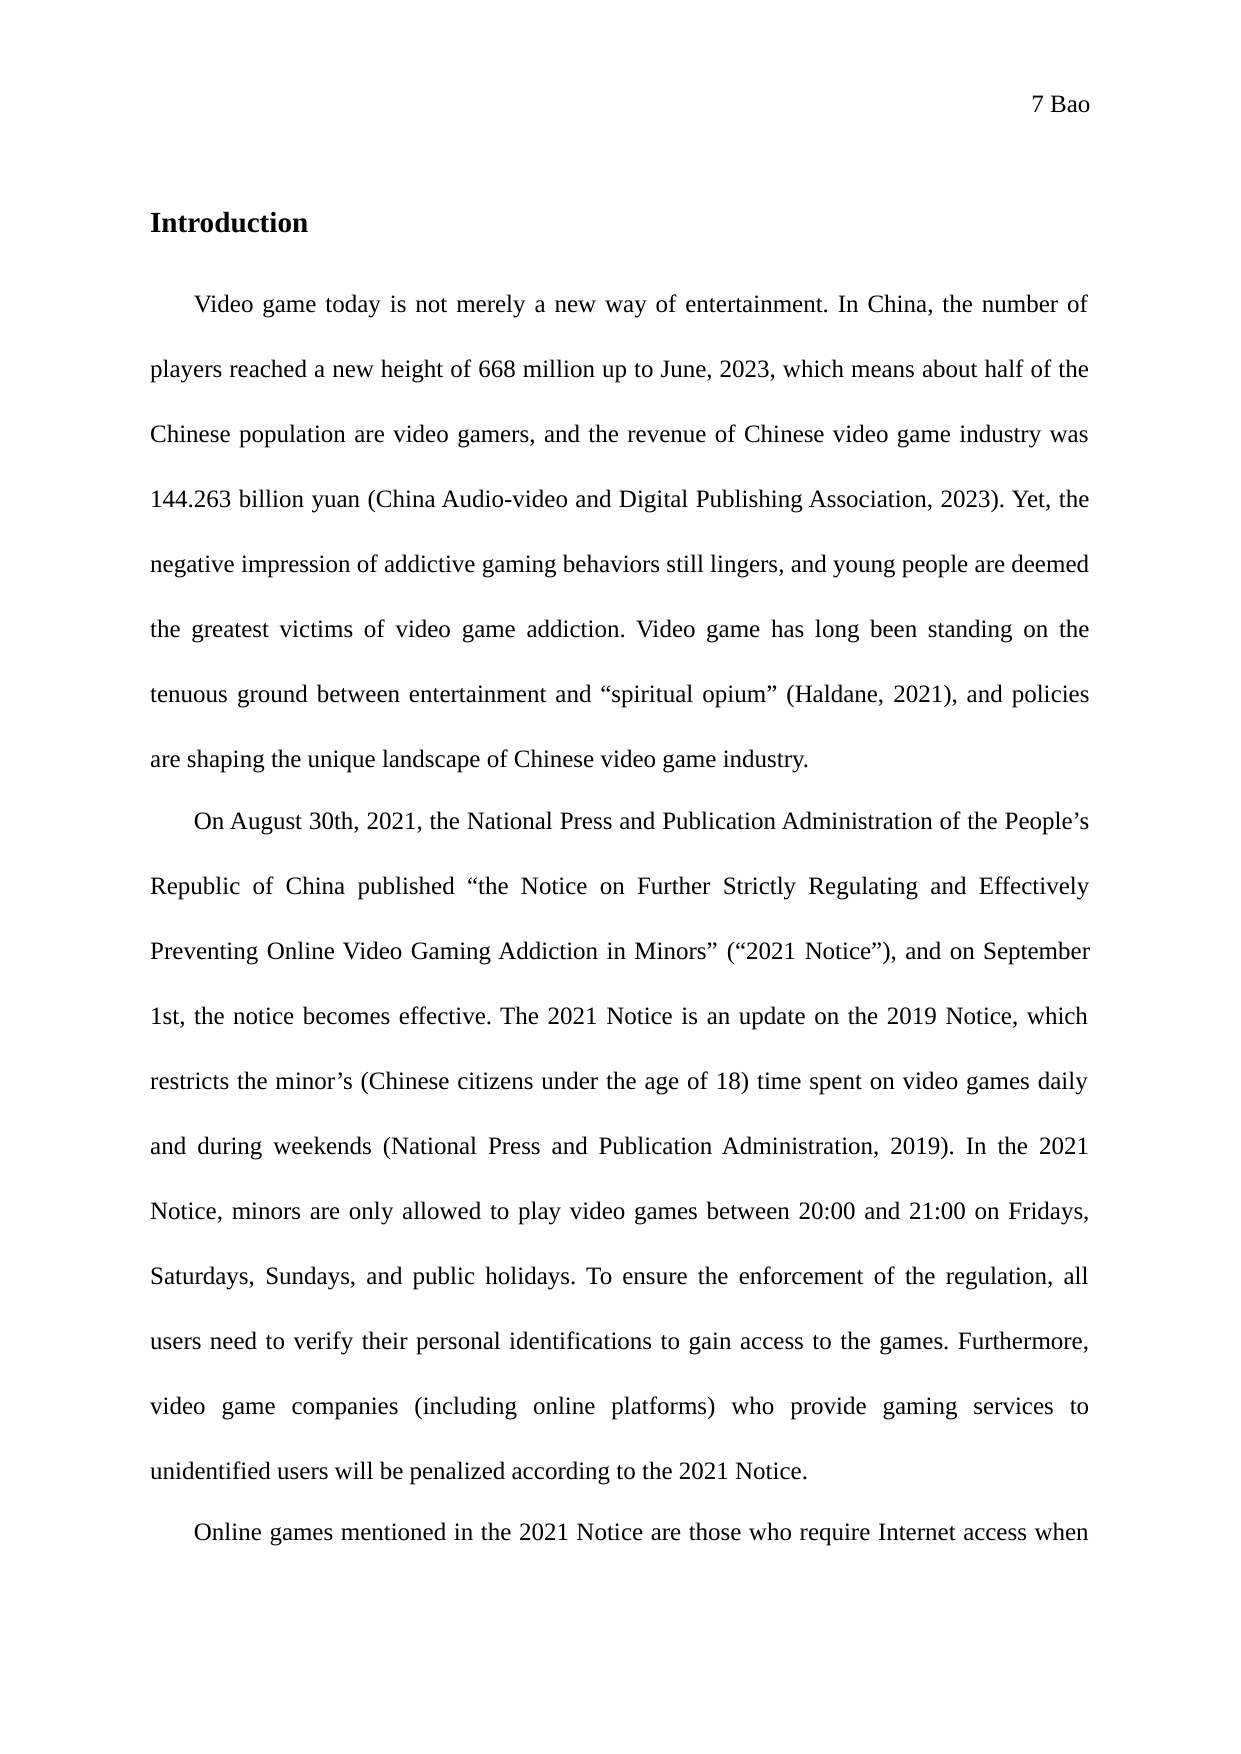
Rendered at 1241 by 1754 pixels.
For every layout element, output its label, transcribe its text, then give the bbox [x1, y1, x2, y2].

text On August 30th, 2021, the National Press and Publication Administration of the People’s Republic of China published “the Notice on Further Strictly Regulating and Effectively Preventing Online Video Gaming Addiction in Minors” (“2021 Notice”), and on September 1st, the notice becomes effective. The 2021 Notice is an update on the 2019 Notice, which restricts the minor’s (Chinese citizens under the age of 18) time spent on video games daily and during weekends (National Press and Publication Administration, 2019). In the 2021 Notice, minors are only allowed to play video games between 20:00 and 21:00 on Fridays, Saturdays, Sundays, and public holidays. To ensure the enforcement of the regulation, all users need to verify their personal identifications to gain access to the games. Furthermore, video game companies (including online platforms) who provide gaming services to unidentified users will be penalized according to the 2021 Notice. [150, 804, 1090, 1486]
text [150, 1515, 1090, 1548]
subtitle Introduction [150, 189, 1090, 254]
text Video game today is not merely a new way of entertainment. In China, the number of players reached a new height of 668 million up to June, 2023, which means about half of the Chinese population are video gamers, and the revenue of Chinese video game industry was 144.263 billion yuan (China Audio-video and Digital Publishing Association, 2023). Yet, the negative impression of addictive gaming behaviors still lingers, and young people are deemed the greatest victims of video game addiction. Video game has long been standing on the tenuous ground between entertainment and “spiritual opium” (Haldane, 2021), and policies are shaping the unique landscape of Chinese video game industry. [150, 288, 1090, 775]
